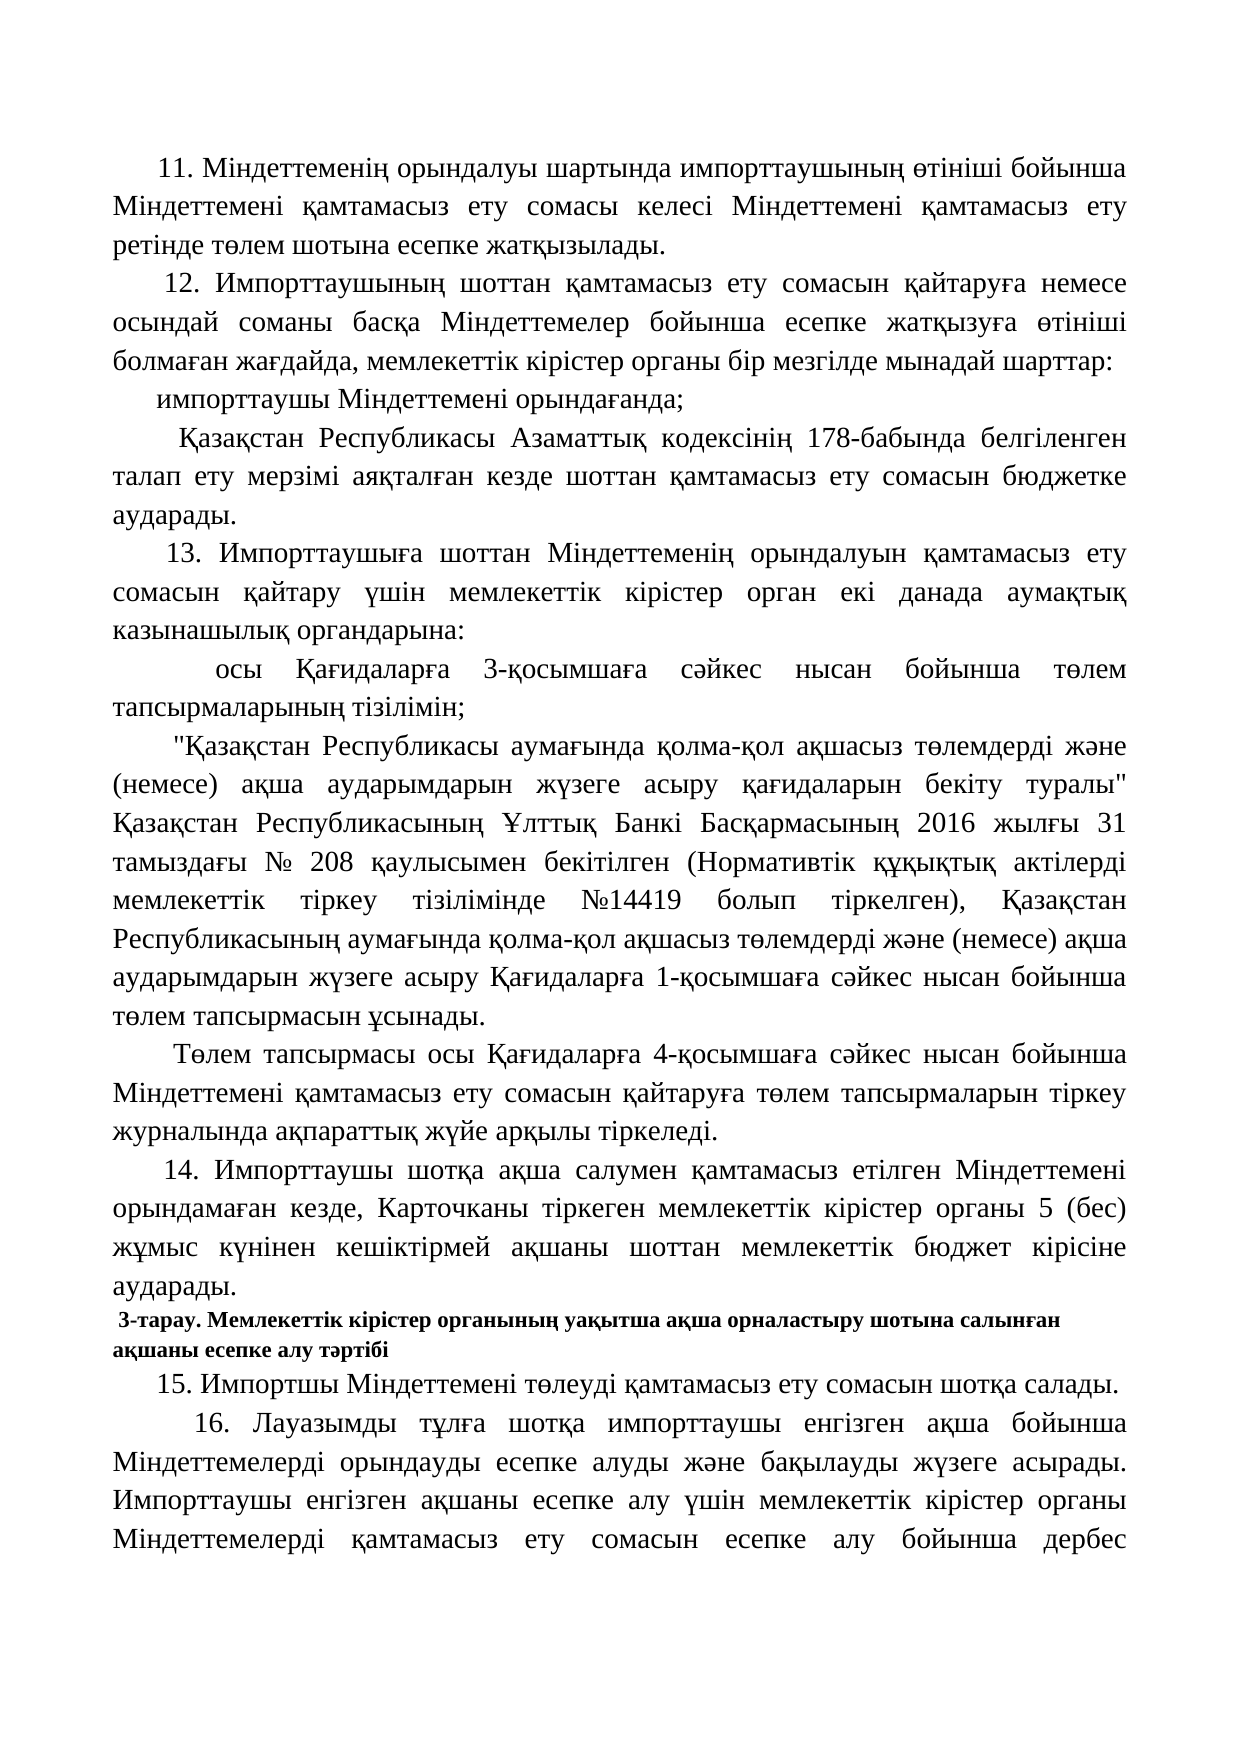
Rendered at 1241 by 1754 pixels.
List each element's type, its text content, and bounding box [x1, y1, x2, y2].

text импорттаушы Міндеттемені орындағанда; [112, 381, 1128, 415]
text "Қазақстан Республикасы аумағында қолма-қол ақшасыз төлемдерді және (немесе) ақша аударымдарын жүзеге асыру қағидаларын бекіту туралы" Қазақстан Республикасының Ұлттық Банкі Басқармасының 2016 жылғы 31 тамыздағы № 208 қаулысымен бекітілген (Нормативтік құқықтық актілерді мемлекеттік тіркеу тізілімінде №14419 болып тіркелген), Қазақстан Республикасының аумағында қолма-қол ақшасыз төлемдерді және (немесе) ақша аударымдарын жүзеге асыру Қағидаларға 1-қосымшаға сәйкес нысан бойынша төлем тапсырмасын ұсынады. [112, 728, 1128, 1031]
text осы Қағидаларға 3-қосымшаға сәйкес нысан бойынша төлем тапсырмаларының тізілімін; [112, 651, 1128, 723]
text Төлем тапсырмасы осы Қағидаларға 4-қосымшаға сәйкес нысан бойынша Міндеттемені қамтамасыз ету сомасын қайтаруға төлем тапсырмаларын тіркеу журналында ақпараттық жүйе арқылы тіркеледі. [112, 1036, 1128, 1147]
text 3-тарау. Мемлекеттік кірістер органының уақытша ақша орналастыру шотына салынған ақшаны есепке алу тәртібі [112, 1306, 1128, 1363]
text 15. Импортшы Міндеттемені төлеуді қамтамасыз ету сомасын шотқа салады. [112, 1367, 1128, 1400]
text 13. Импорттаушыға шоттан Міндеттеменің орындалуын қамтамасыз ету сомасын қайтару үшін мемлекеттік кірістер орган екі данада аумақтық казынашылық органдарына: [112, 535, 1128, 646]
text Қазақстан Республикасы Азаматтық кодексінің 178-бабында белгіленген талап ету мерзімі аяқталған кезде шоттан қамтамасыз ету сомасын бюджетке аударады. [112, 420, 1128, 530]
text 12. Импорттаушының шоттан қамтамасыз ету сомасын қайтаруға немесе осындай соманы басқа Міндеттемелер бойынша есепке жатқызуға өтініші болмаған жағдайда, мемлекеттік кірістер органы бір мезгілде мынадай шарттар: [112, 266, 1128, 376]
text 14. Импорттаушы шотқа ақша салумен қамтамасыз етілген Міндеттемені орындамаған кезде, Карточканы тіркеген мемлекеттік кірістер органы 5 (бес) жұмыс күнінен кешіктірмей ақшаны шоттан мемлекеттік бюджет кірісіне аударады. [112, 1152, 1128, 1301]
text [112, 1405, 1128, 1554]
text 11. Міндеттеменің орындалуы шартында импорттаушының өтініші бойынша Міндеттемені қамтамасыз ету сомасы келесі Міндеттемені қамтамасыз ету ретінде төлем шотына есепке жатқызылады. [112, 150, 1128, 261]
